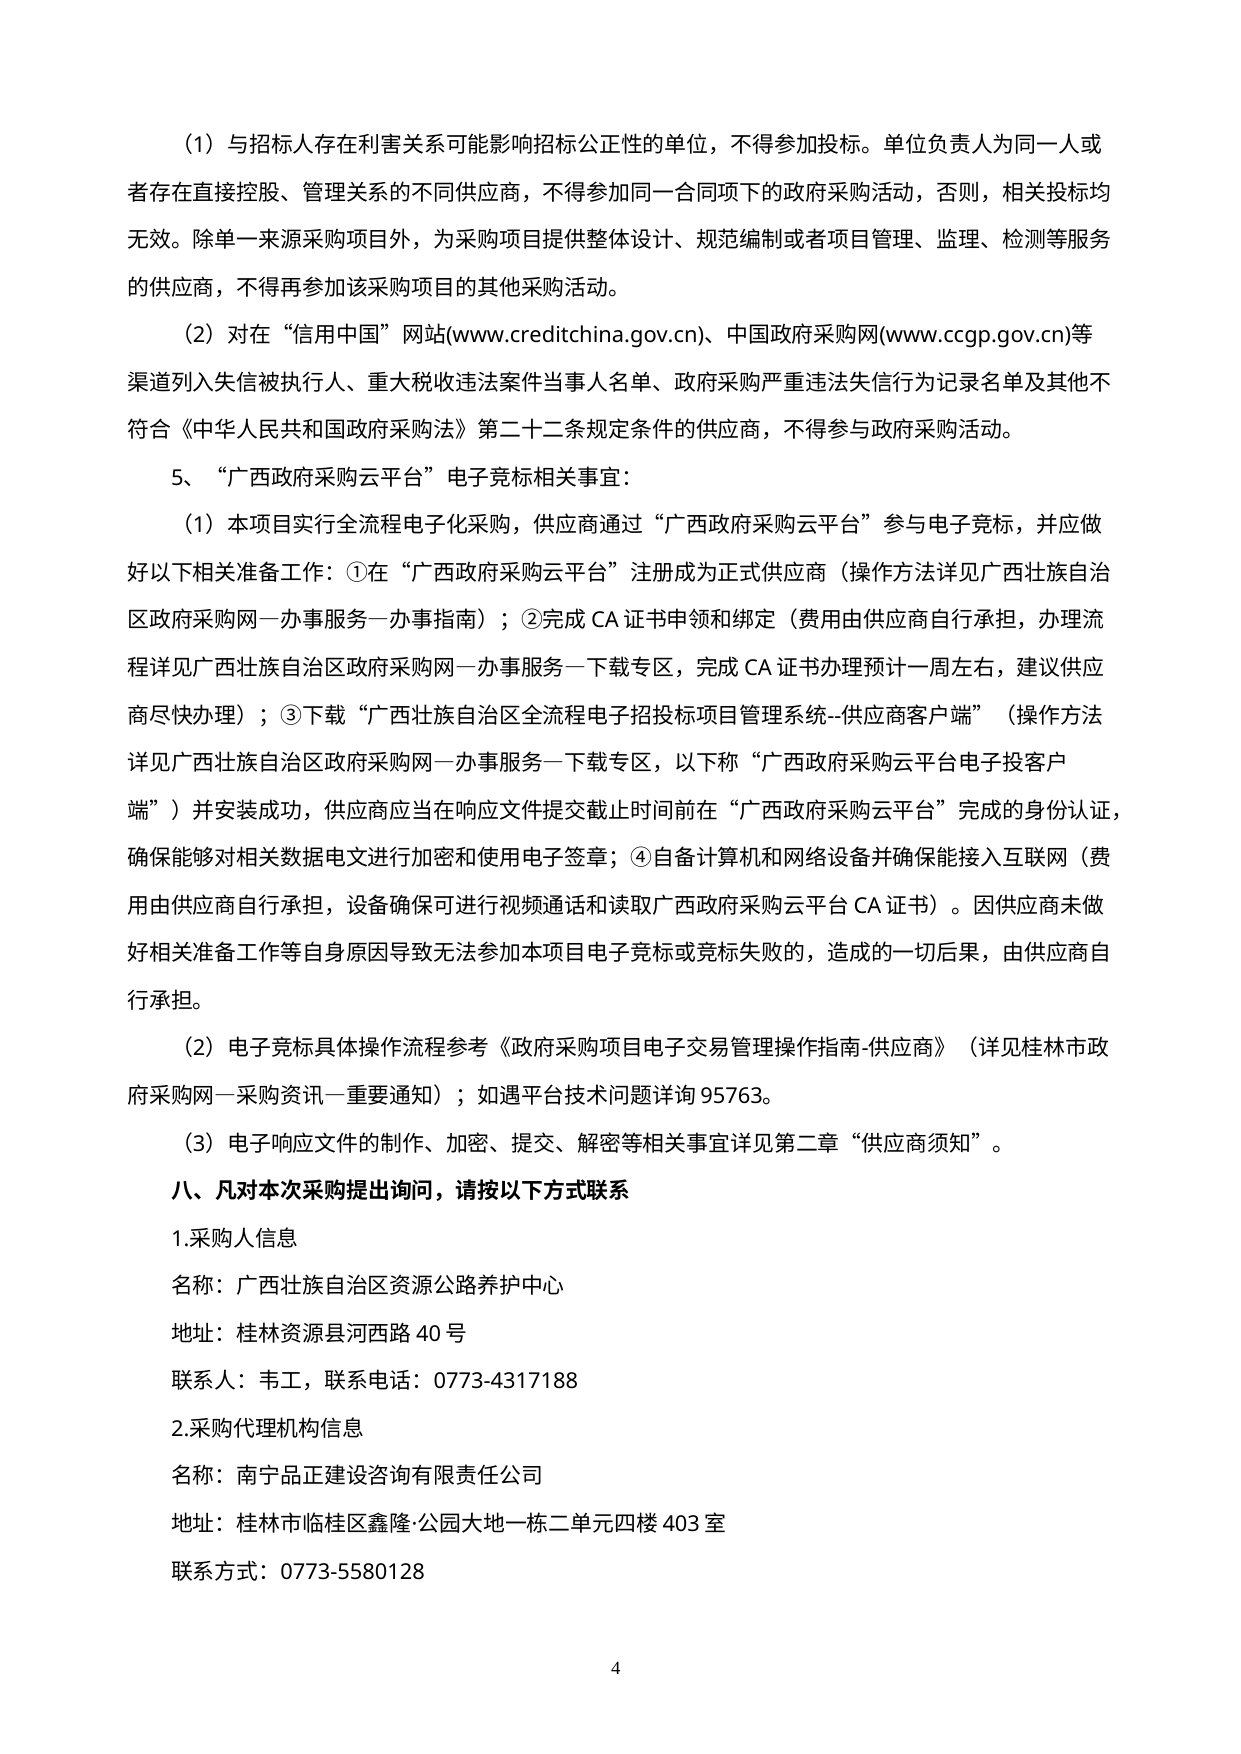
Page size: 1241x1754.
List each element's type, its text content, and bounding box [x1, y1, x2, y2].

text 2.采购代理机构信息 [127, 1411, 1113, 1443]
text （1）本项目实行全流程电子化采购，供应商通过“广西政府采购云平台”参与电子竞标，并应做好以下相关准备工作：①在“广西政府采购云平台”注册成为正式供应商（操作方法详见广西壮族自治区政府采购网—办事服务—办事指南）；②完成CA证书申领和绑定（费用由供应商自行承担，办理流程详见广西壮族自治区政府采购网—办事服务—下载专区，完成CA证书办理预计一周左右，建议供应商尽快办理）；③下载“广西壮族自治区全流程电子招投标项目管理系统--供应商客户端”（操作方法详见广西壮族自治区政府采购网—办事服务—下载专区，以下称“广西政府采购云平台电子投客户端”）并安装成功，供应商应当在响应文件提交截止时间前在“广西政府采购云平台”完成的身份认证，确保能够对相关数据电文进行加密和使用电子签章；④自备计算机和网络设备并确保能接入互联网（费用由供应商自行承担，设备确保可进行视频通话和读取广西政府采购云平台CA证书）。因供应商未做好相关准备工作等自身原因导致无法参加本项目电子竞标或竞标失败的，造成的一切后果，由供应商自行承担。 [127, 507, 1113, 1014]
text （1）与招标人存在利害关系可能影响招标公正性的单位，不得参加投标。单位负责人为同一人或者存在直接控股、管理关系的不同供应商，不得参加同一合同项下的政府采购活动，否则，相关投标均无效。除单一来源采购项目外，为采购项目提供整体设计、规范编制或者项目管理、监理、检测等服务的供应商，不得再参加该采购项目的其他采购活动。 [127, 127, 1113, 301]
text 联系方式：0773-5580128 [127, 1554, 1113, 1585]
text （2）对在“信用中国”网站(www.creditchina.gov.cn)、中国政府采购网(www.ccgp.gov.cn)等渠道列入失信被执行人、重大税收违法案件当事人名单、政府采购严重违法失信行为记录名单及其他不符合《中华人民共和国政府采购法》第二十二条规定条件的供应商，不得参与政府采购活动。 [127, 317, 1113, 444]
text 名称：广西壮族自治区资源公路养护中心 [127, 1268, 1113, 1300]
text 名称：南宁品正建设咨询有限责任公司 [127, 1458, 1113, 1490]
text 1.采购人信息 [127, 1221, 1113, 1252]
text 联系人：韦工，联系电话：0773-4317188 [127, 1363, 1113, 1395]
text 八、凡对本次采购提出询问，请按以下方式联系 [127, 1173, 1113, 1205]
text （2）电子竞标具体操作流程参考《政府采购项目电子交易管理操作指南-供应商》（详见桂林市政府采购网—采购资讯—重要通知）；如遇平台技术问题详询95763。 [127, 1030, 1113, 1110]
text （3）电子响应文件的制作、加密、提交、解密等相关事宜详见第二章“供应商须知”。 [127, 1126, 1113, 1157]
text 地址：桂林资源县河西路40号 [127, 1316, 1113, 1347]
text 地址：桂林市临桂区鑫隆·公园大地一栋二单元四楼403室 [127, 1506, 1113, 1538]
text 5、“广西政府采购云平台”电子竞标相关事宜： [127, 460, 1113, 491]
